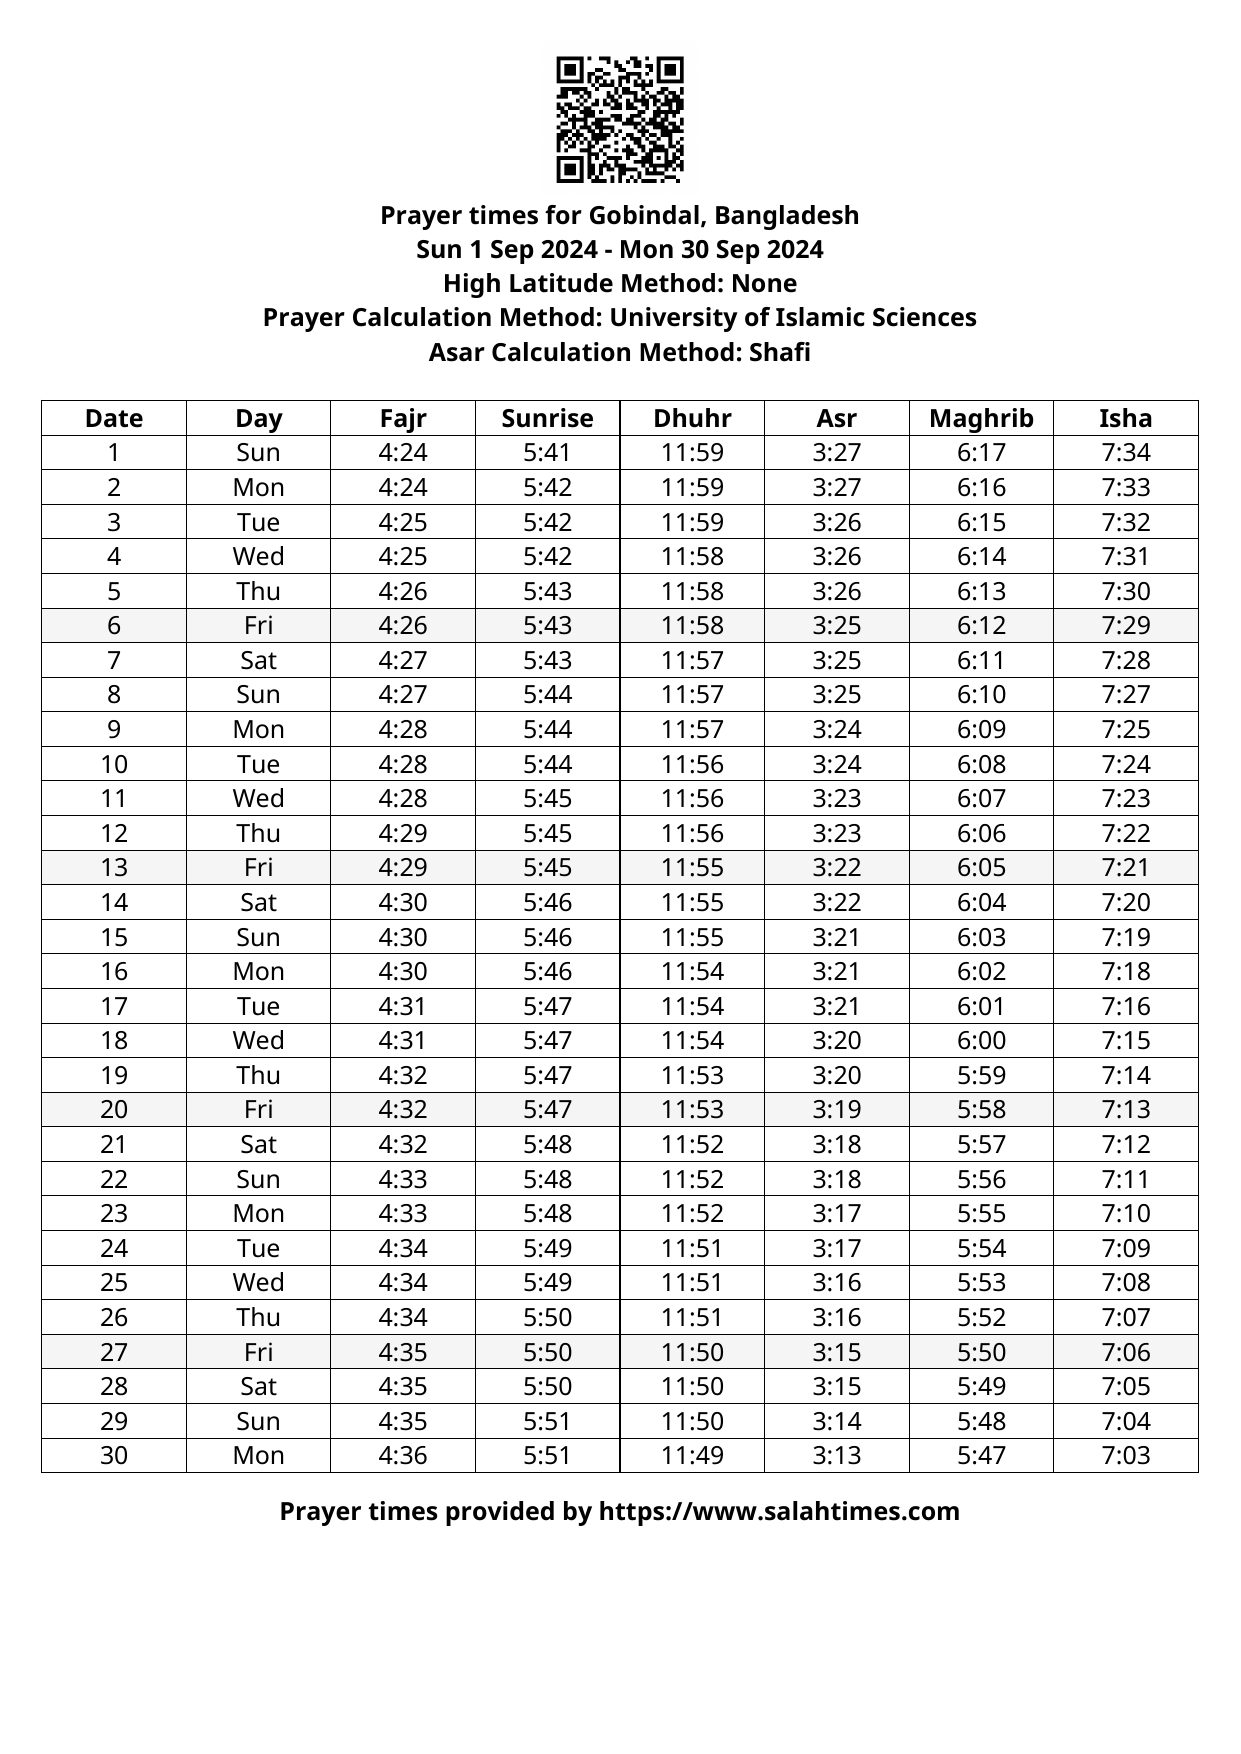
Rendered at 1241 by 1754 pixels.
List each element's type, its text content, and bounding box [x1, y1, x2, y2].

table_cell Sat [187, 643, 330, 677]
table_cell Thu [187, 816, 330, 849]
table_cell 7:08 [1054, 1266, 1198, 1299]
table_cell 5:43 [476, 574, 619, 607]
table_cell 11:54 [621, 954, 764, 988]
text Sun 1 Sep 2024 - Mon 30 Sep 2024 [42, 232, 1198, 266]
table_cell 13 [42, 851, 186, 884]
table_cell 11:59 [621, 436, 764, 469]
table_cell 6:17 [910, 436, 1053, 469]
table_cell 5:50 [476, 1300, 619, 1334]
table_cell 14 [42, 885, 186, 919]
table_cell 11:58 [621, 574, 764, 607]
text Prayer times provided by https://www.salahtimes.com [42, 1494, 1198, 1528]
table_cell 7:24 [1054, 747, 1198, 780]
table_cell 29 [42, 1404, 186, 1437]
table_cell 7:19 [1054, 920, 1198, 953]
table_cell 11:56 [621, 781, 764, 815]
table_cell 18 [42, 1024, 186, 1057]
table_cell 3:24 [765, 747, 909, 780]
table_cell 3:26 [765, 574, 909, 607]
table_cell Mon [187, 470, 330, 504]
table_cell 5:46 [476, 920, 619, 953]
table_cell 5:47 [476, 1093, 619, 1126]
table_cell 11:51 [621, 1231, 764, 1264]
table_cell 7:32 [1054, 505, 1198, 538]
table_cell 3:17 [765, 1231, 909, 1264]
table_cell 28 [42, 1369, 186, 1403]
table_header Maghrib [910, 401, 1053, 434]
table_cell 4:35 [331, 1404, 475, 1437]
table_cell 5:55 [910, 1196, 1053, 1230]
table_cell 21 [42, 1127, 186, 1161]
table_cell 3:19 [765, 1093, 909, 1126]
table_cell 3:20 [765, 1058, 909, 1092]
table_cell 5:44 [476, 712, 619, 746]
table_cell 5:46 [476, 885, 619, 919]
table_cell 5:45 [476, 816, 619, 849]
table_cell 6:12 [910, 609, 1053, 642]
table_cell Mon [187, 712, 330, 746]
table_cell 11:57 [621, 678, 764, 711]
table_cell Sun [187, 436, 330, 469]
table_cell 3:21 [765, 954, 909, 988]
table_cell 16 [42, 954, 186, 988]
table_cell 6:01 [910, 989, 1053, 1022]
table_header Date [42, 401, 186, 434]
table_cell 4:26 [331, 609, 475, 642]
table_cell 3:22 [765, 885, 909, 919]
table_cell Thu [187, 1058, 330, 1092]
table_cell 5:54 [910, 1231, 1053, 1264]
table_cell 7:12 [1054, 1127, 1198, 1161]
table_cell 11:59 [621, 470, 764, 504]
table_cell 4:34 [331, 1231, 475, 1264]
table_cell Sat [187, 1127, 330, 1161]
table_cell 15 [42, 920, 186, 953]
table_cell 24 [42, 1231, 186, 1264]
table_cell 6:10 [910, 678, 1053, 711]
table_cell 8 [42, 678, 186, 711]
table_cell 12 [42, 816, 186, 849]
table_cell Mon [187, 1439, 330, 1472]
table_cell 11:55 [621, 885, 764, 919]
table_cell 3:16 [765, 1300, 909, 1334]
text Asar Calculation Method: Shafi [42, 334, 1198, 368]
table_cell 7:33 [1054, 470, 1198, 504]
table_cell 6:04 [910, 885, 1053, 919]
table_cell 6:00 [910, 1024, 1053, 1057]
table_cell 3:23 [765, 816, 909, 849]
table_cell 4:34 [331, 1266, 475, 1299]
table_cell Wed [187, 539, 330, 573]
table_cell Wed [187, 1266, 330, 1299]
table_cell 7:13 [1054, 1093, 1198, 1126]
table_cell 5:44 [476, 678, 619, 711]
table_cell 30 [42, 1439, 186, 1472]
table_cell 27 [42, 1335, 186, 1368]
table_header Dhuhr [621, 401, 764, 434]
table_cell 5:47 [476, 989, 619, 1022]
table_cell 7:06 [1054, 1335, 1198, 1368]
table_cell 5:50 [910, 1335, 1053, 1368]
table_cell 11:52 [621, 1196, 764, 1230]
table_cell 11:57 [621, 643, 764, 677]
table_cell 11:58 [621, 539, 764, 573]
table_cell 2 [42, 470, 186, 504]
table_cell 3:27 [765, 470, 909, 504]
table_cell 6:15 [910, 505, 1053, 538]
table_cell 4:28 [331, 747, 475, 780]
table_cell Wed [187, 1024, 330, 1057]
table_cell Fri [187, 1335, 330, 1368]
table_cell 11:54 [621, 1024, 764, 1057]
table_cell 5:52 [910, 1300, 1053, 1334]
table_header Sunrise [476, 401, 619, 434]
table_cell 4:30 [331, 920, 475, 953]
table_cell 4:33 [331, 1196, 475, 1230]
table_cell 7:31 [1054, 539, 1198, 573]
table_header Isha [1054, 401, 1198, 434]
table_cell 11:55 [621, 851, 764, 884]
table_cell 3:20 [765, 1024, 909, 1057]
table_cell Mon [187, 954, 330, 988]
table_cell 6:07 [910, 781, 1053, 815]
table_cell 3:22 [765, 851, 909, 884]
table_cell 11:56 [621, 816, 764, 849]
table_cell 7:30 [1054, 574, 1198, 607]
table_cell 3 [42, 505, 186, 538]
table_cell Tue [187, 989, 330, 1022]
table_cell 25 [42, 1266, 186, 1299]
table_cell 4:29 [331, 816, 475, 849]
table_cell 11:50 [621, 1404, 764, 1437]
table_cell 4:31 [331, 989, 475, 1022]
table_cell 5:48 [476, 1196, 619, 1230]
table_header Asr [765, 401, 909, 434]
table_cell 19 [42, 1058, 186, 1092]
table_cell 7:09 [1054, 1231, 1198, 1264]
table_cell 5:42 [476, 539, 619, 573]
table_cell 7:34 [1054, 436, 1198, 469]
table_cell 7:23 [1054, 781, 1198, 815]
table_cell 4:32 [331, 1127, 475, 1161]
table_cell 6:03 [910, 920, 1053, 953]
table_cell 11:58 [621, 609, 764, 642]
table_cell Sun [187, 920, 330, 953]
table_cell Sun [187, 1404, 330, 1437]
table_cell 7:29 [1054, 609, 1198, 642]
table_cell 3:21 [765, 989, 909, 1022]
table_cell 5 [42, 574, 186, 607]
table_cell 11:52 [621, 1162, 764, 1195]
table_cell 4:29 [331, 851, 475, 884]
table_cell 5:41 [476, 436, 619, 469]
table_cell 4:25 [331, 505, 475, 538]
table_cell 3:24 [765, 712, 909, 746]
table_cell 11:54 [621, 989, 764, 1022]
table_cell 7:16 [1054, 989, 1198, 1022]
table_cell 3:18 [765, 1162, 909, 1195]
table_cell 4:24 [331, 436, 475, 469]
table_cell 4:35 [331, 1335, 475, 1368]
table_cell 26 [42, 1300, 186, 1334]
table_cell 5:48 [476, 1127, 619, 1161]
table_cell 6:13 [910, 574, 1053, 607]
table_cell 6:05 [910, 851, 1053, 884]
table_cell 1 [42, 436, 186, 469]
table_cell 4:25 [331, 539, 475, 573]
table_cell 4:27 [331, 678, 475, 711]
table_cell Sun [187, 1162, 330, 1195]
table_cell 11:53 [621, 1093, 764, 1126]
table_cell Sat [187, 1369, 330, 1403]
table_cell 20 [42, 1093, 186, 1126]
table_cell 4:30 [331, 954, 475, 988]
table_cell 7:20 [1054, 885, 1198, 919]
table_cell 3:13 [765, 1439, 909, 1472]
table_cell 3:14 [765, 1404, 909, 1437]
table_cell 11:56 [621, 747, 764, 780]
table_cell Fri [187, 851, 330, 884]
table_cell 7:28 [1054, 643, 1198, 677]
table_cell 4:27 [331, 643, 475, 677]
table_cell 5:43 [476, 643, 619, 677]
table_cell 22 [42, 1162, 186, 1195]
table_cell Tue [187, 747, 330, 780]
table_cell 4:26 [331, 574, 475, 607]
table_cell 11:55 [621, 920, 764, 953]
picture [542, 41, 699, 198]
table_cell Thu [187, 1300, 330, 1334]
table_cell Tue [187, 505, 330, 538]
table_cell Mon [187, 1196, 330, 1230]
table_cell 7:22 [1054, 816, 1198, 849]
table_cell 7:03 [1054, 1439, 1198, 1472]
table_cell 5:51 [476, 1404, 619, 1437]
text High Latitude Method: None [42, 266, 1198, 300]
table_cell 11:57 [621, 712, 764, 746]
table_cell 4:28 [331, 712, 475, 746]
table_cell 5:42 [476, 505, 619, 538]
table_cell 11:52 [621, 1127, 764, 1161]
table_cell 11:51 [621, 1300, 764, 1334]
table_cell 5:45 [476, 781, 619, 815]
table_cell 3:23 [765, 781, 909, 815]
table_cell 4:30 [331, 885, 475, 919]
table_cell 3:26 [765, 505, 909, 538]
table_cell 11:50 [621, 1369, 764, 1403]
table_cell 4:35 [331, 1369, 475, 1403]
table_cell 5:46 [476, 954, 619, 988]
table_cell 5:53 [910, 1266, 1053, 1299]
table_cell 5:59 [910, 1058, 1053, 1092]
table_cell 3:17 [765, 1196, 909, 1230]
table_cell Fri [187, 1093, 330, 1126]
table_cell 11:49 [621, 1439, 764, 1472]
table_cell 7:18 [1054, 954, 1198, 988]
table_cell 7:21 [1054, 851, 1198, 884]
table_cell 5:56 [910, 1162, 1053, 1195]
table_cell 5:58 [910, 1093, 1053, 1126]
table_cell 11:59 [621, 505, 764, 538]
table_cell 9 [42, 712, 186, 746]
table_cell 5:42 [476, 470, 619, 504]
table_cell 4:33 [331, 1162, 475, 1195]
table_cell 7:05 [1054, 1369, 1198, 1403]
table_cell 6:09 [910, 712, 1053, 746]
table_cell 7:25 [1054, 712, 1198, 746]
table_cell 3:15 [765, 1369, 909, 1403]
table_cell 5:45 [476, 851, 619, 884]
table_cell 4:24 [331, 470, 475, 504]
table_cell 6:14 [910, 539, 1053, 573]
table_cell 5:44 [476, 747, 619, 780]
table_header Fajr [331, 401, 475, 434]
table_cell 11:50 [621, 1335, 764, 1368]
table_cell 5:49 [910, 1369, 1053, 1403]
table_cell 5:50 [476, 1335, 619, 1368]
table_cell 4:31 [331, 1024, 475, 1057]
table_cell 7:14 [1054, 1058, 1198, 1092]
table_cell 3:18 [765, 1127, 909, 1161]
table_cell 7:07 [1054, 1300, 1198, 1334]
table_cell 5:57 [910, 1127, 1053, 1161]
table_cell 3:15 [765, 1335, 909, 1368]
table_cell Fri [187, 609, 330, 642]
table_cell 5:47 [910, 1439, 1053, 1472]
table_cell 4:36 [331, 1439, 475, 1472]
table_cell 7 [42, 643, 186, 677]
table_cell 4:32 [331, 1093, 475, 1126]
table_cell 4:28 [331, 781, 475, 815]
table_cell Sat [187, 885, 330, 919]
table_cell 3:21 [765, 920, 909, 953]
table_cell 3:25 [765, 678, 909, 711]
table_cell 7:11 [1054, 1162, 1198, 1195]
table_cell 5:47 [476, 1058, 619, 1092]
table_header Day [187, 401, 330, 434]
table_cell 3:27 [765, 436, 909, 469]
table_cell 11:53 [621, 1058, 764, 1092]
table_cell 6:11 [910, 643, 1053, 677]
text Prayer Calculation Method: University of Islamic Sciences [42, 300, 1198, 334]
table_cell 23 [42, 1196, 186, 1230]
table_cell 4:34 [331, 1300, 475, 1334]
table_cell Wed [187, 781, 330, 815]
table_cell 5:50 [476, 1369, 619, 1403]
table_cell 5:51 [476, 1439, 619, 1472]
table_cell 5:47 [476, 1024, 619, 1057]
table_cell 3:25 [765, 609, 909, 642]
table_cell 7:04 [1054, 1404, 1198, 1437]
table_cell 10 [42, 747, 186, 780]
table_cell 7:10 [1054, 1196, 1198, 1230]
table_cell 6 [42, 609, 186, 642]
table_cell 6:16 [910, 470, 1053, 504]
table_cell 3:25 [765, 643, 909, 677]
table_cell 11:51 [621, 1266, 764, 1299]
table_cell Tue [187, 1231, 330, 1264]
text Prayer times for Gobindal, Bangladesh [42, 198, 1198, 232]
table_cell 3:26 [765, 539, 909, 573]
table_cell Thu [187, 574, 330, 607]
table_cell 5:43 [476, 609, 619, 642]
table_cell 7:27 [1054, 678, 1198, 711]
table_cell 6:06 [910, 816, 1053, 849]
table_cell 11 [42, 781, 186, 815]
table_cell 5:48 [476, 1162, 619, 1195]
table_cell 17 [42, 989, 186, 1022]
table_cell 3:16 [765, 1266, 909, 1299]
table_cell 5:49 [476, 1231, 619, 1264]
table_cell 6:08 [910, 747, 1053, 780]
table_cell Sun [187, 678, 330, 711]
table_cell 4 [42, 539, 186, 573]
table_cell 7:15 [1054, 1024, 1198, 1057]
table_cell 5:48 [910, 1404, 1053, 1437]
table_cell 5:49 [476, 1266, 619, 1299]
table_cell 4:32 [331, 1058, 475, 1092]
table_cell 6:02 [910, 954, 1053, 988]
